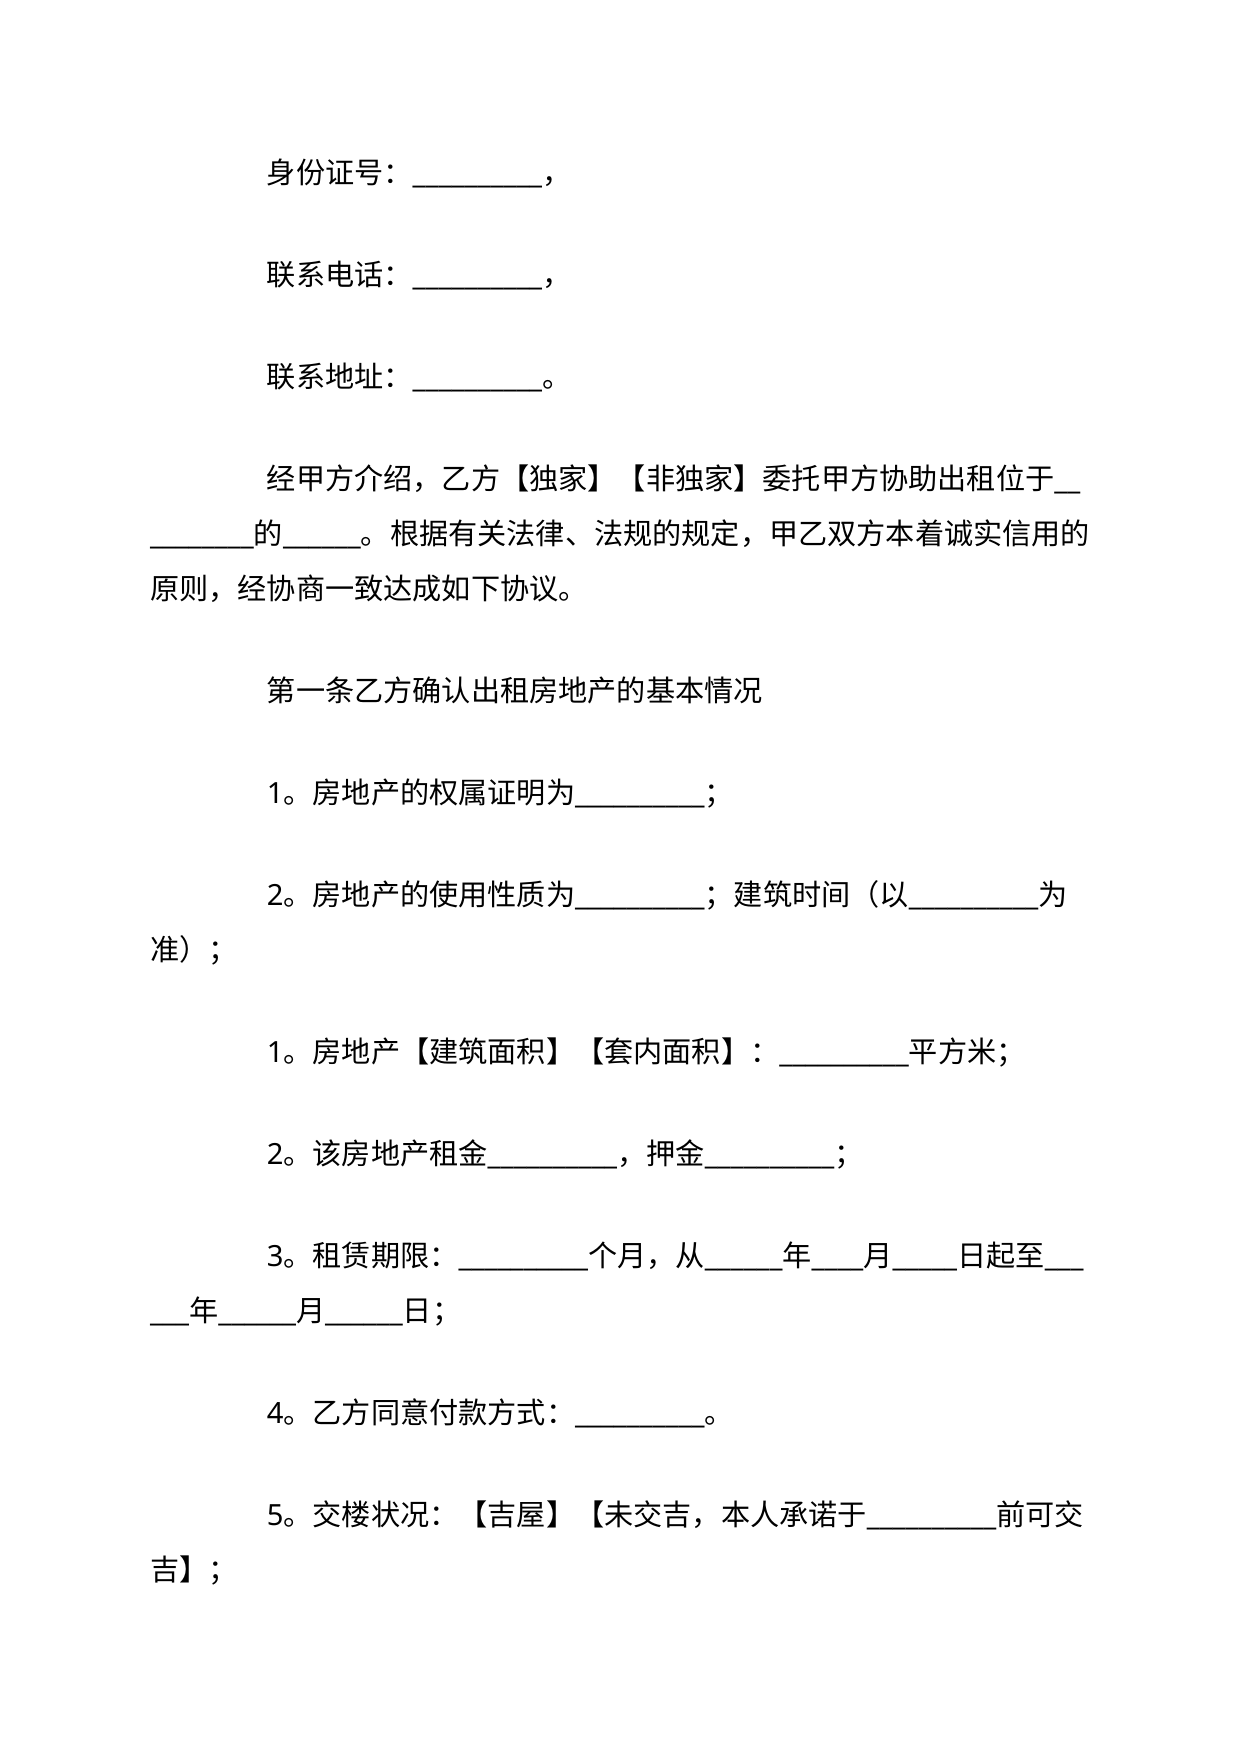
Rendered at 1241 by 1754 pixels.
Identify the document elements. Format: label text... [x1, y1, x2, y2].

text 第一条乙方确认出租房地产的基本情况 [150, 668, 1090, 710]
text 联系电话：__________， [150, 252, 1090, 294]
text 身份证号：__________， [150, 150, 1090, 192]
text 4。乙方同意付款方式：__________。 [150, 1389, 1090, 1432]
text 1。房地产【建筑面积】【套内面积】：__________平方米； [150, 1028, 1090, 1071]
text 联系地址：__________。 [150, 354, 1090, 396]
text 1。房地产的权属证明为__________； [150, 769, 1090, 812]
text 3。租赁期限：__________个月，从______年____月_____日起至______年______月______日； [150, 1232, 1090, 1329]
text 2。该房地产租金__________，押金__________； [150, 1130, 1090, 1173]
text 经甲方介绍，乙方【独家】【非独家】委托甲方协助出租位于__________的______。根据有关法律、法规的规定，甲乙双方本着诚实信用的原则，经协商一致达成如下协议。 [150, 456, 1090, 608]
text 2。房地产的使用性质为__________；建筑时间（以__________为准）； [150, 871, 1090, 969]
text 5。交楼状况：【吉屋】【未交吉，本人承诺于__________前可交吉】； [150, 1491, 1090, 1588]
